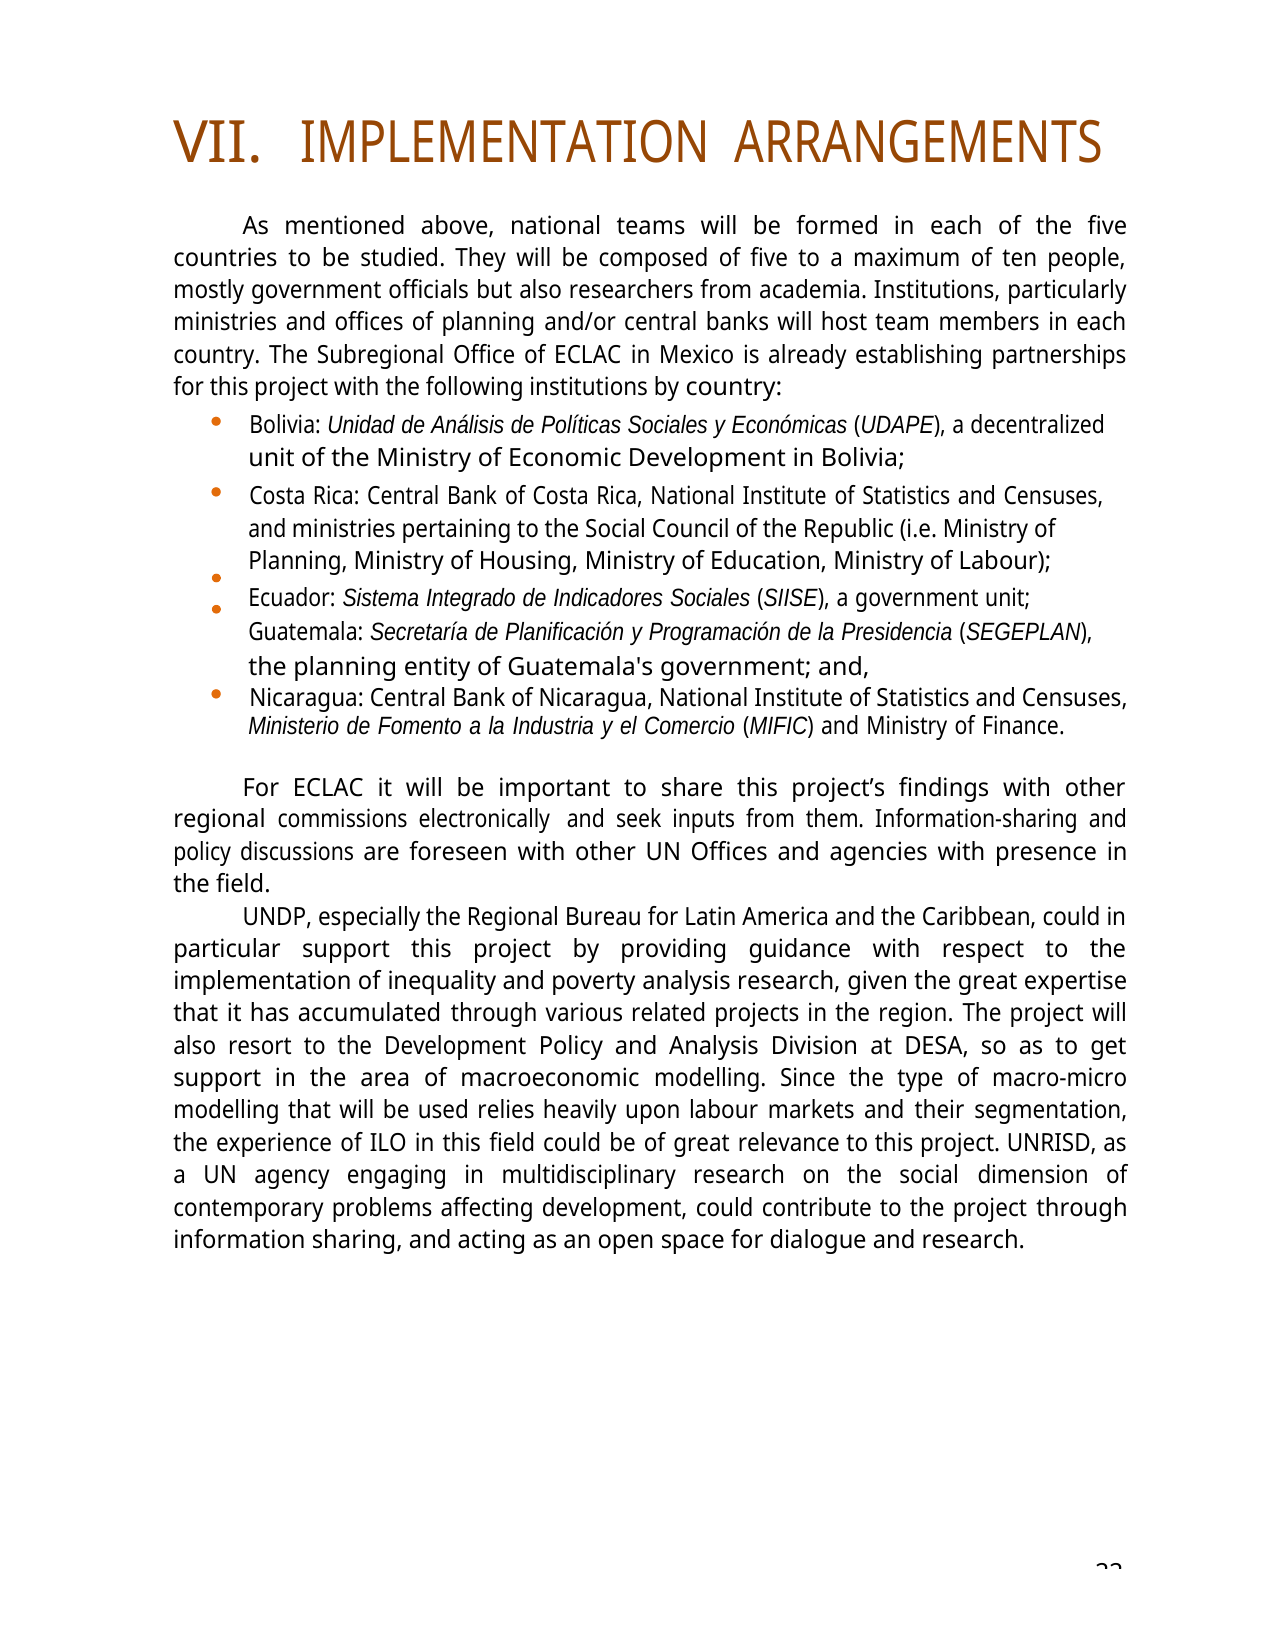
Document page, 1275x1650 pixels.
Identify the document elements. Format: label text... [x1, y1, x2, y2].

picture [210, 403, 234, 434]
text UNDP, especially the Regional Bureau for Latin America and the Caribbean, could in particular support this project by providing guidance with respect to the implementation of inequality and poverty analysis research, given the great expertise that it has accumulated through various related projects in the region. The project will also resort to the Development Policy and Analysis Division at DESA, so as to get support in the area of macroeconomic modelling. Since the type of macro-micro modelling that will be used relies heavily upon labour markets and their segmentation, the experience of ILO in this field could be of great relevance to this project. UNRISD, as a UN agency engaging in multidisciplinary research on the social dimension of contemporary problems affecting development, could contribute to the project through information sharing, and acting as an open space for dialogue and research. [173, 899, 1127, 1256]
text Costa Rica: Central Bank of Costa Rica, National Institute of Statistics and Censuses, and ministries pertaining to the Social Council of the Republic (i.e. Ministry of Planning, Ministry of Housing, Ministry of Education, Ministry of Labour); [211, 476, 1127, 577]
text Ministerio de Fomento a la Industria y el Comercio (MIFIC) and Ministry of Finance. [248, 712, 1194, 740]
text Bolivia: Unidad de Análisis de Políticas Sociales y Económicas (UDAPE), a decentralized unit of the Ministry of Economic Development in Bolivia; [211, 405, 1108, 474]
text Ecuador: Sistema Integrado de Indicadores Sociales (SIISE), a government unit; Guatemala: Secretaría de Planificación y Programación de la Presidencia (SEGEPLAN), the planning entity of Guatemala's government; and, [248, 579, 1117, 682]
text For ECLAC it will be important to share this project’s findings with other regional commissions electronically and seek inputs from them. Information-sharing and policy discussions are foreseen with other UN Offices and agencies with presence in the field. [173, 770, 1127, 899]
subtitle IMPLEMENTATION ARRANGEMENTS [173, 100, 1194, 179]
picture [210, 560, 234, 622]
picture [210, 682, 234, 707]
text As mentioned above, national teams will be formed in each of the five countries to be studied. They will be composed of five to a maximum of ten people, mostly government officials but also researchers from academia. Institutions, particularly ministries and offices of planning and/or central banks will host team members in each country. The Subregional Office of ECLAC in Mexico is already establishing partnerships for this project with the following institutions by country: [173, 208, 1127, 403]
text Nicaragua: Central Bank of Nicaragua, National Institute of Statistics and Censuses, [211, 683, 1194, 712]
picture [210, 473, 234, 505]
